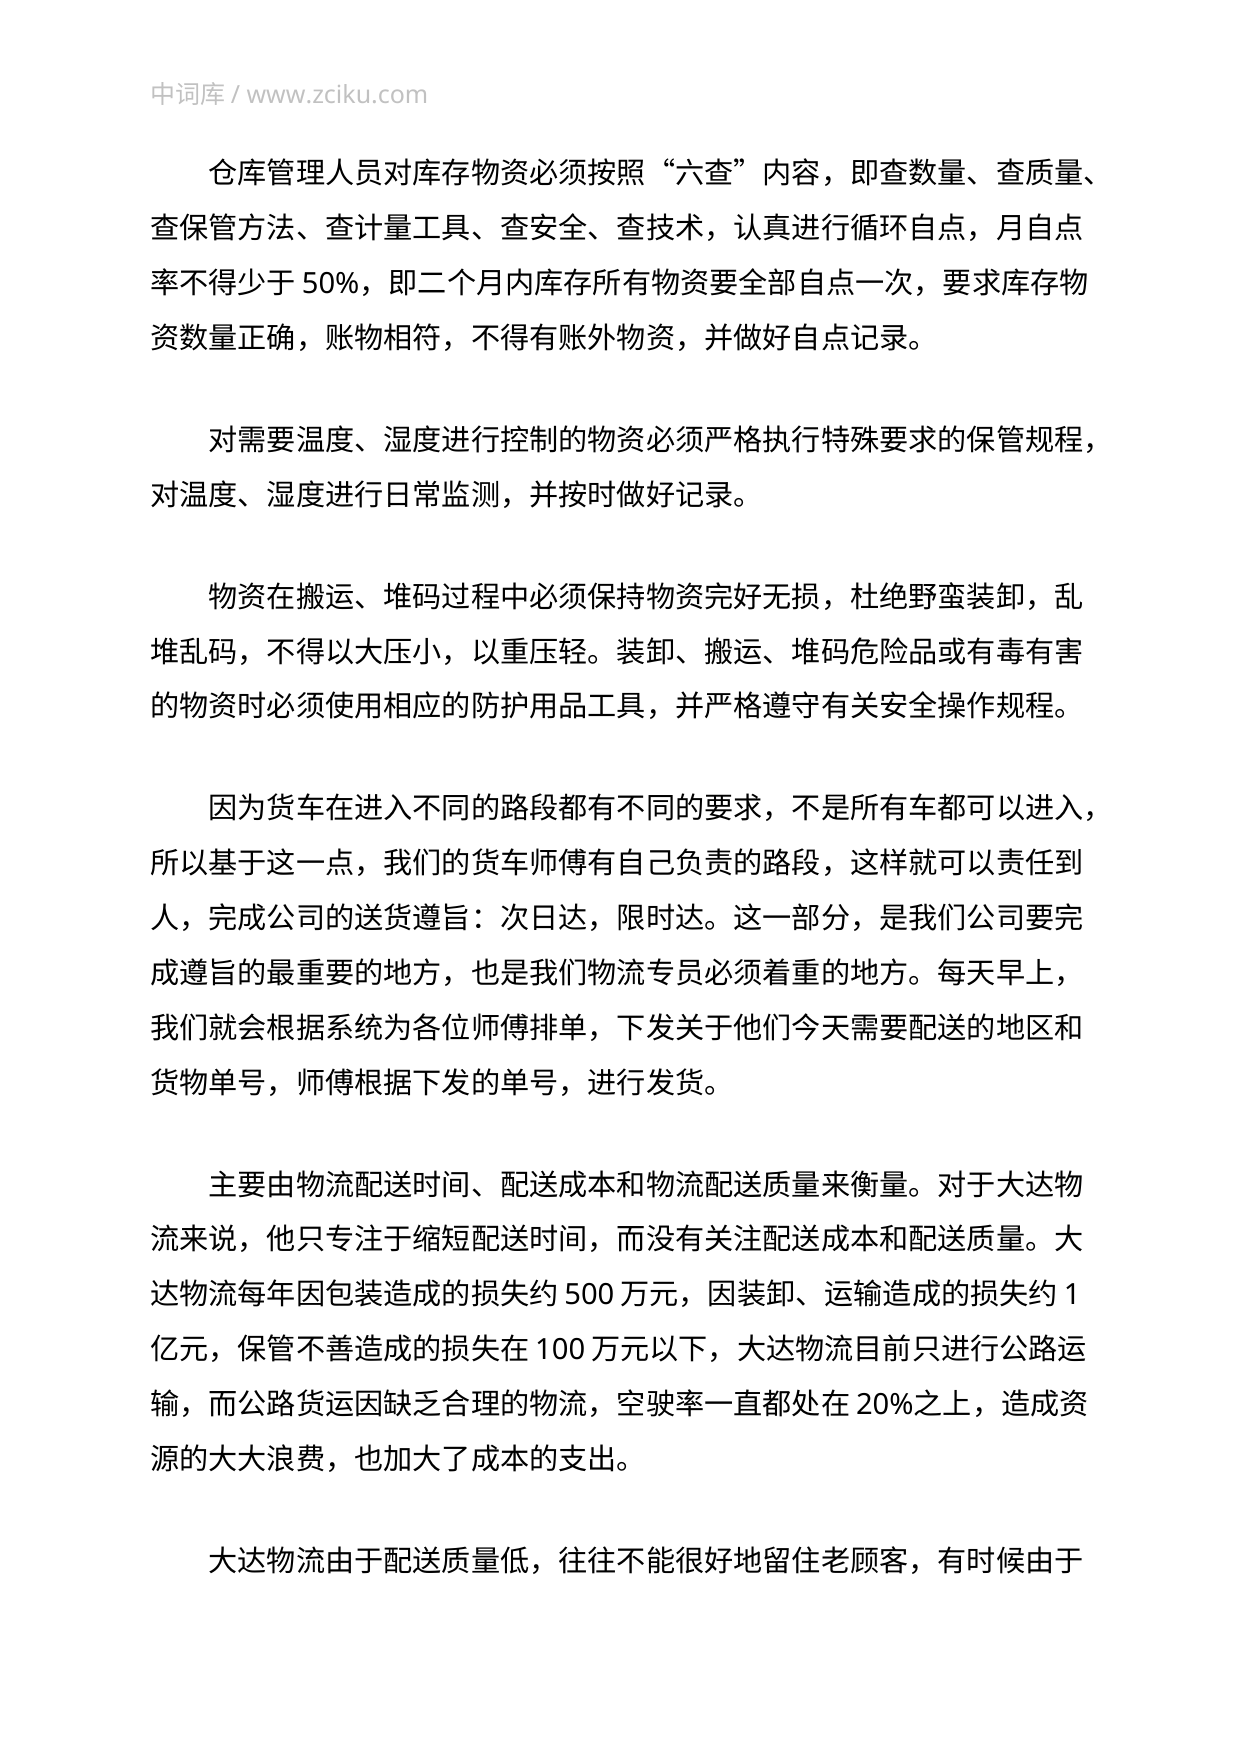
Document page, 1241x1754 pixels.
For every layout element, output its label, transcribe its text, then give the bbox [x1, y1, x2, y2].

text 主要由物流配送时间、配送成本和物流配送质量来衡量。对于大达物流来说，他只专注于缩短配送时间，而没有关注配送成本和配送质量。大达物流每年因包装造成的损失约500万元，因装卸、运输造成的损失约1亿元，保管不善造成的损失在100万元以下，大达物流目前只进行公路运输，而公路货运因缺乏合理的物流，空驶率一直都处在20%之上，造成资源的大大浪费，也加大了成本的支出。 [150, 1161, 1090, 1478]
text 对需要温度、湿度进行控制的物资必须严格执行特殊要求的保管规程，对温度、湿度进行日常监测，并按时做好记录。 [150, 417, 1090, 514]
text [150, 1538, 1090, 1580]
text 物资在搬运、堆码过程中必须保持物资完好无损，杜绝野蛮装卸，乱堆乱码，不得以大压小，以重压轻。装卸、搬运、堆码危险品或有毒有害的物资时必须使用相应的防护用品工具，并严格遵守有关安全操作规程。 [150, 573, 1090, 725]
text 仓库管理人员对库存物资必须按照“六查”内容，即查数量、查质量、查保管方法、查计量工具、查安全、查技术，认真进行循环自点，月自点率不得少于50%，即二个月内库存所有物资要全部自点一次，要求库存物资数量正确，账物相符，不得有账外物资，并做好自点记录。 [150, 150, 1090, 357]
text 因为货车在进入不同的路段都有不同的要求，不是所有车都可以进入，所以基于这一点，我们的货车师傅有自己负责的路段，这样就可以责任到人，完成公司的送货遵旨：次日达，限时达。这一部分，是我们公司要完成遵旨的最重要的地方，也是我们物流专员必须着重的地方。每天早上，我们就会根据系统为各位师傅排单，下发关于他们今天需要配送的地区和货物单号，师傅根据下发的单号，进行发货。 [150, 785, 1090, 1102]
